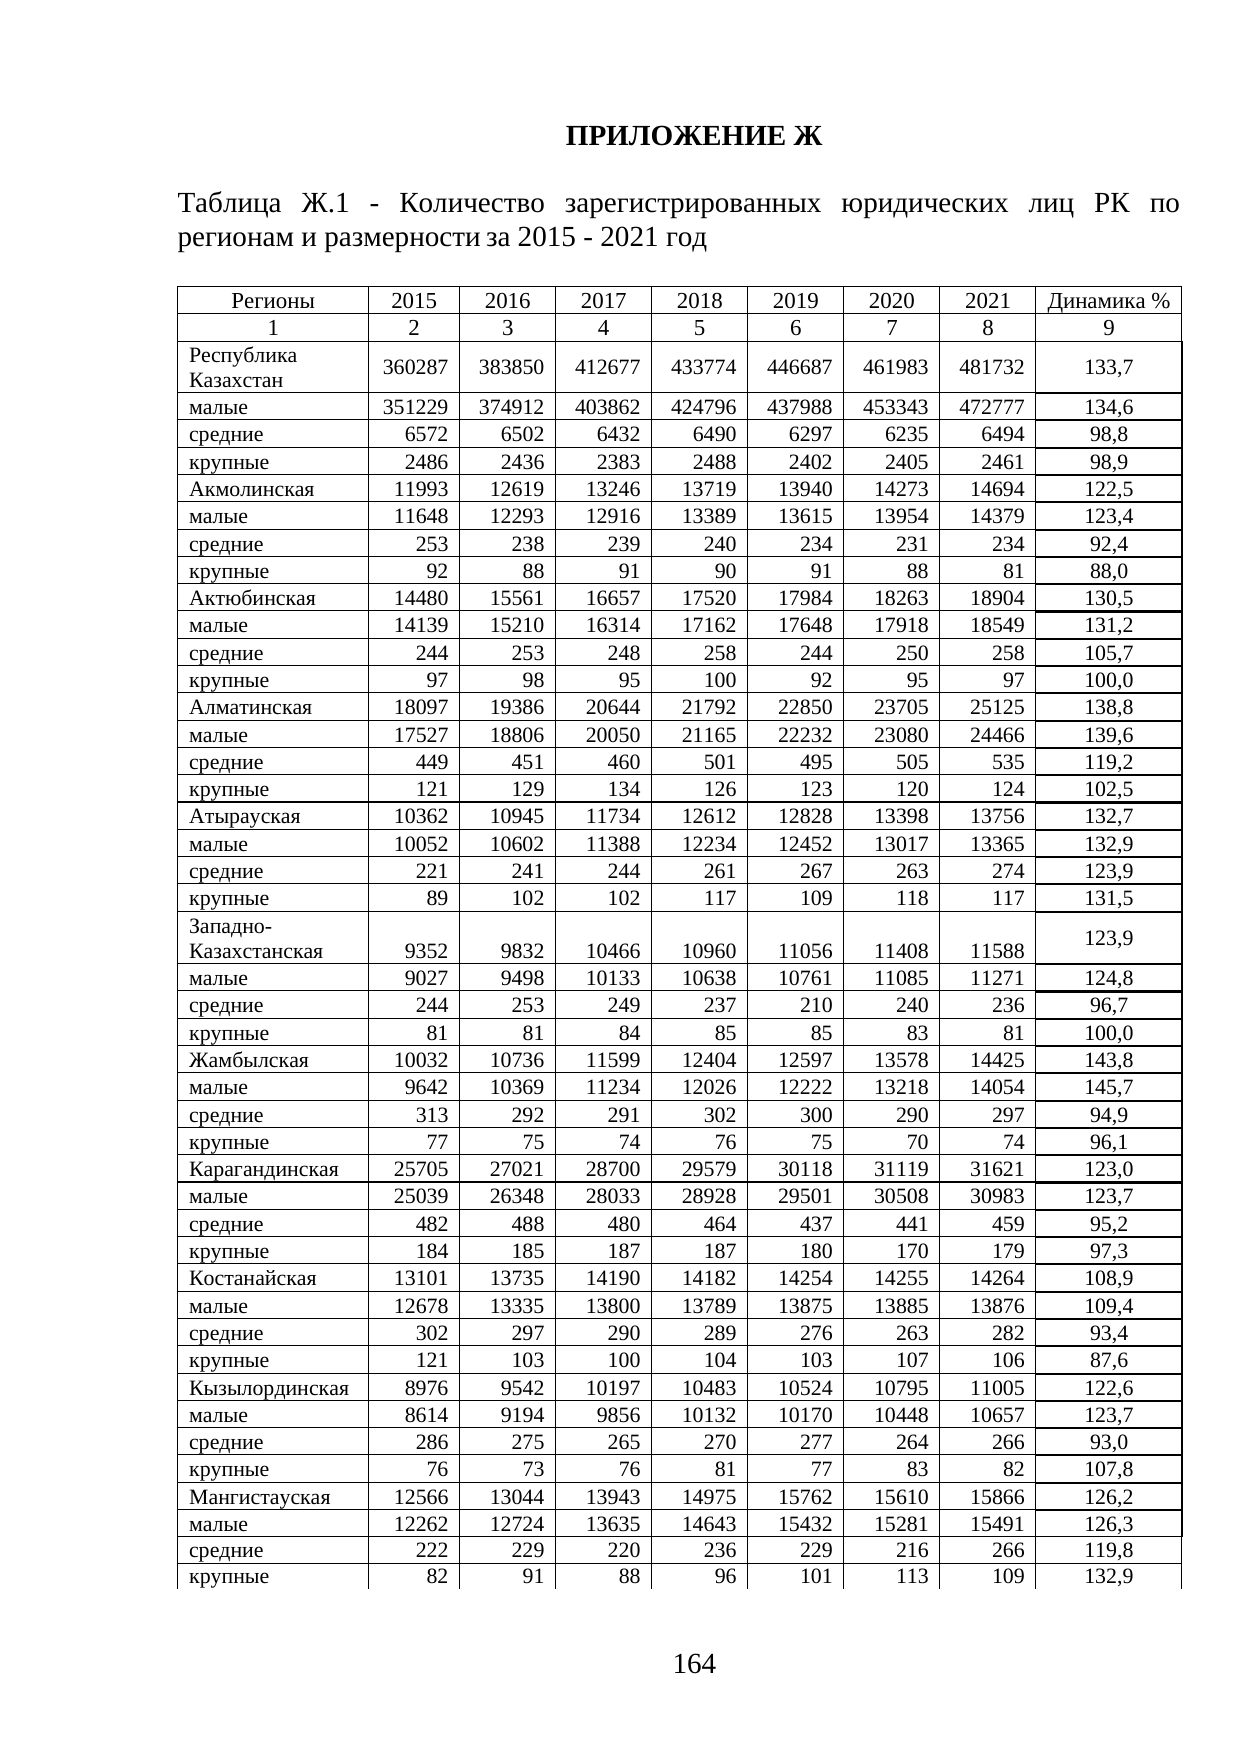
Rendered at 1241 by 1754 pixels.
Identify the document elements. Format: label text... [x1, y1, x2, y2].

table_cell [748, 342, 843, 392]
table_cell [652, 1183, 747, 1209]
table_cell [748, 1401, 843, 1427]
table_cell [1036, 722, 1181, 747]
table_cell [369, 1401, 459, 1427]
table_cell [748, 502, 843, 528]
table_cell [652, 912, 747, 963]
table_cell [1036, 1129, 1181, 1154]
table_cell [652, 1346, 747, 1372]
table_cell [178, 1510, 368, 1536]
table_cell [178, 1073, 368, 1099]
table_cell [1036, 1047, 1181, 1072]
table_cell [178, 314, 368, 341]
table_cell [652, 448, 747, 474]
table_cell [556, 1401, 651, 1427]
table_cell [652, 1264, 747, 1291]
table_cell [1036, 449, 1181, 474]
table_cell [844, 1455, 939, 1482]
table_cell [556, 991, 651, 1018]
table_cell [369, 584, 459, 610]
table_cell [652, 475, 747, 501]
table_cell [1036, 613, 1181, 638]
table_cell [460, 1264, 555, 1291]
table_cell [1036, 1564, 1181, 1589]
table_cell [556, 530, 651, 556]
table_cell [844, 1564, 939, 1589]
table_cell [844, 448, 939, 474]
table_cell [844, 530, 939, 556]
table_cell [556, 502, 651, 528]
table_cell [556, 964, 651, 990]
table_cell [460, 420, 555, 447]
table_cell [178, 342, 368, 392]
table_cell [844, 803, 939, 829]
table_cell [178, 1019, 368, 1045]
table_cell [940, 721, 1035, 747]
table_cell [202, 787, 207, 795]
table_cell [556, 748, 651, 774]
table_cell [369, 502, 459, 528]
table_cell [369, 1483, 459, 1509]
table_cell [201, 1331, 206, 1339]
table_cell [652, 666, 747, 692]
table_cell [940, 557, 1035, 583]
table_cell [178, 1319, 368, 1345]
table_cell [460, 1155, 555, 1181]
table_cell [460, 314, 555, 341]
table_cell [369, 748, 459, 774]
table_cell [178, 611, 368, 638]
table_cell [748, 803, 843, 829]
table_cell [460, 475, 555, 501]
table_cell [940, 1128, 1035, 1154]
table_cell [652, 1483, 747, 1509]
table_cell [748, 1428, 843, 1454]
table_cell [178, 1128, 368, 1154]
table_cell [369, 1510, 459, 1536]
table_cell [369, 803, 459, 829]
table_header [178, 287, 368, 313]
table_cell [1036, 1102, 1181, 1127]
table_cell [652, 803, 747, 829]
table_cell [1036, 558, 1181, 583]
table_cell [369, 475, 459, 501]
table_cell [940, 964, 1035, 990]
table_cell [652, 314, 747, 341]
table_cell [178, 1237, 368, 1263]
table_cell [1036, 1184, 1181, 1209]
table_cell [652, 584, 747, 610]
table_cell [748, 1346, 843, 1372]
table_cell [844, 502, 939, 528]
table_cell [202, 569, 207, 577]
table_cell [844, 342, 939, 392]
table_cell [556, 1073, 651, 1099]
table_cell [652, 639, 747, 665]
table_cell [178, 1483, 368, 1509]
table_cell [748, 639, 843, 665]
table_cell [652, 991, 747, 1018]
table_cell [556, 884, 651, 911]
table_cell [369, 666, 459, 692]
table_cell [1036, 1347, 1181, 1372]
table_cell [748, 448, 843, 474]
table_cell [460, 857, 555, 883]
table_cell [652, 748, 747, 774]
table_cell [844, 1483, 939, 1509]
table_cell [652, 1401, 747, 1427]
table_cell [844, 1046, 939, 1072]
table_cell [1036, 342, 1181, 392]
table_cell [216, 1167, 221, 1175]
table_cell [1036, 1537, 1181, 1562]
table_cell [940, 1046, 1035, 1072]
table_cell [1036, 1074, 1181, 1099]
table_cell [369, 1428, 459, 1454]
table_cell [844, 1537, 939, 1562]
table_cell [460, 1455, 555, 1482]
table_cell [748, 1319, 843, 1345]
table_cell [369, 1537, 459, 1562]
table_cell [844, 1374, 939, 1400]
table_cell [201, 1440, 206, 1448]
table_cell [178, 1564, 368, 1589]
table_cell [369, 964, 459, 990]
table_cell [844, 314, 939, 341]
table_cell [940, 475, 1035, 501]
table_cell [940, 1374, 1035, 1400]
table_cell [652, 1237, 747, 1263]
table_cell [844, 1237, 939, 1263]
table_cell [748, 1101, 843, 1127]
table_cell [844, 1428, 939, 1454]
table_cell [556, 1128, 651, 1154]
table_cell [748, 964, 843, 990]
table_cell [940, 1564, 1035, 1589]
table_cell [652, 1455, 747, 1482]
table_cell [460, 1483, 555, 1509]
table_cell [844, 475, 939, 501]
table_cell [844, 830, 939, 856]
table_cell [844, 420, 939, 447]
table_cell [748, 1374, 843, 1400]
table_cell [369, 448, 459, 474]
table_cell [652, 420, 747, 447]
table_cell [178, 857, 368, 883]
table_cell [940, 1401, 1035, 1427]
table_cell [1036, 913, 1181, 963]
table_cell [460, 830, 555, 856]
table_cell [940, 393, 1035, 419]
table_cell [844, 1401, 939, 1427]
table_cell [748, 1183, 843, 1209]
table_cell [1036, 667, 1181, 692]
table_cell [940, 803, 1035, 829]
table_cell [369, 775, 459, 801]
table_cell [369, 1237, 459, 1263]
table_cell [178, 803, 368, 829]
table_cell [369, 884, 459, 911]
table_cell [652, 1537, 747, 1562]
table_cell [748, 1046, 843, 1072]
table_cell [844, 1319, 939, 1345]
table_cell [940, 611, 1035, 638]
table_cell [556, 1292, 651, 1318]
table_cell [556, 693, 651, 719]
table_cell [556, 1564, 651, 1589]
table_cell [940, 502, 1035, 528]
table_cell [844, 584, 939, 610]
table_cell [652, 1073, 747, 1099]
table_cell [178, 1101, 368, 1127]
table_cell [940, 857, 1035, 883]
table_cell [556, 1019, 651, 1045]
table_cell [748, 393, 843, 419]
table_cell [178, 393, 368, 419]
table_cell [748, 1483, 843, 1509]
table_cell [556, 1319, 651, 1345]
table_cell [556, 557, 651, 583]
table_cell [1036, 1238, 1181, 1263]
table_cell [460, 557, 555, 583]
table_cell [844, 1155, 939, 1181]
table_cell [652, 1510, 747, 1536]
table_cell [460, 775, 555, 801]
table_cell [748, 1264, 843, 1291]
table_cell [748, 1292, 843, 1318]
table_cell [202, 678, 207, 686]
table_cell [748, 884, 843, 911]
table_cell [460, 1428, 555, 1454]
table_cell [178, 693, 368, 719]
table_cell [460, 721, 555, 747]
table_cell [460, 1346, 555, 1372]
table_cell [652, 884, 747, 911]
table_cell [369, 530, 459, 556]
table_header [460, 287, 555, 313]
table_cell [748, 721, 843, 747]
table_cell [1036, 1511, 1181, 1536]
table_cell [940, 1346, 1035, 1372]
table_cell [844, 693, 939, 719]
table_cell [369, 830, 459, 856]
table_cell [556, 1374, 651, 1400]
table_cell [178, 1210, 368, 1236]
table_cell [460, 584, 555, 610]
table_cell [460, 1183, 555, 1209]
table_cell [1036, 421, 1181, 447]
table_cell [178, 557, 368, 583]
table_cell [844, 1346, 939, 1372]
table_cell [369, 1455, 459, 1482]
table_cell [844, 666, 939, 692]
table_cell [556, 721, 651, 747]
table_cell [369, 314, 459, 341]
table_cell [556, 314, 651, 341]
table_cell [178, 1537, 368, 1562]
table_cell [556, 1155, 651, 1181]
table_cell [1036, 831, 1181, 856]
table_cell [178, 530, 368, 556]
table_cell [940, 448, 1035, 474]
text ПРИЛОЖЕНИЕ Ж [177, 118, 1181, 152]
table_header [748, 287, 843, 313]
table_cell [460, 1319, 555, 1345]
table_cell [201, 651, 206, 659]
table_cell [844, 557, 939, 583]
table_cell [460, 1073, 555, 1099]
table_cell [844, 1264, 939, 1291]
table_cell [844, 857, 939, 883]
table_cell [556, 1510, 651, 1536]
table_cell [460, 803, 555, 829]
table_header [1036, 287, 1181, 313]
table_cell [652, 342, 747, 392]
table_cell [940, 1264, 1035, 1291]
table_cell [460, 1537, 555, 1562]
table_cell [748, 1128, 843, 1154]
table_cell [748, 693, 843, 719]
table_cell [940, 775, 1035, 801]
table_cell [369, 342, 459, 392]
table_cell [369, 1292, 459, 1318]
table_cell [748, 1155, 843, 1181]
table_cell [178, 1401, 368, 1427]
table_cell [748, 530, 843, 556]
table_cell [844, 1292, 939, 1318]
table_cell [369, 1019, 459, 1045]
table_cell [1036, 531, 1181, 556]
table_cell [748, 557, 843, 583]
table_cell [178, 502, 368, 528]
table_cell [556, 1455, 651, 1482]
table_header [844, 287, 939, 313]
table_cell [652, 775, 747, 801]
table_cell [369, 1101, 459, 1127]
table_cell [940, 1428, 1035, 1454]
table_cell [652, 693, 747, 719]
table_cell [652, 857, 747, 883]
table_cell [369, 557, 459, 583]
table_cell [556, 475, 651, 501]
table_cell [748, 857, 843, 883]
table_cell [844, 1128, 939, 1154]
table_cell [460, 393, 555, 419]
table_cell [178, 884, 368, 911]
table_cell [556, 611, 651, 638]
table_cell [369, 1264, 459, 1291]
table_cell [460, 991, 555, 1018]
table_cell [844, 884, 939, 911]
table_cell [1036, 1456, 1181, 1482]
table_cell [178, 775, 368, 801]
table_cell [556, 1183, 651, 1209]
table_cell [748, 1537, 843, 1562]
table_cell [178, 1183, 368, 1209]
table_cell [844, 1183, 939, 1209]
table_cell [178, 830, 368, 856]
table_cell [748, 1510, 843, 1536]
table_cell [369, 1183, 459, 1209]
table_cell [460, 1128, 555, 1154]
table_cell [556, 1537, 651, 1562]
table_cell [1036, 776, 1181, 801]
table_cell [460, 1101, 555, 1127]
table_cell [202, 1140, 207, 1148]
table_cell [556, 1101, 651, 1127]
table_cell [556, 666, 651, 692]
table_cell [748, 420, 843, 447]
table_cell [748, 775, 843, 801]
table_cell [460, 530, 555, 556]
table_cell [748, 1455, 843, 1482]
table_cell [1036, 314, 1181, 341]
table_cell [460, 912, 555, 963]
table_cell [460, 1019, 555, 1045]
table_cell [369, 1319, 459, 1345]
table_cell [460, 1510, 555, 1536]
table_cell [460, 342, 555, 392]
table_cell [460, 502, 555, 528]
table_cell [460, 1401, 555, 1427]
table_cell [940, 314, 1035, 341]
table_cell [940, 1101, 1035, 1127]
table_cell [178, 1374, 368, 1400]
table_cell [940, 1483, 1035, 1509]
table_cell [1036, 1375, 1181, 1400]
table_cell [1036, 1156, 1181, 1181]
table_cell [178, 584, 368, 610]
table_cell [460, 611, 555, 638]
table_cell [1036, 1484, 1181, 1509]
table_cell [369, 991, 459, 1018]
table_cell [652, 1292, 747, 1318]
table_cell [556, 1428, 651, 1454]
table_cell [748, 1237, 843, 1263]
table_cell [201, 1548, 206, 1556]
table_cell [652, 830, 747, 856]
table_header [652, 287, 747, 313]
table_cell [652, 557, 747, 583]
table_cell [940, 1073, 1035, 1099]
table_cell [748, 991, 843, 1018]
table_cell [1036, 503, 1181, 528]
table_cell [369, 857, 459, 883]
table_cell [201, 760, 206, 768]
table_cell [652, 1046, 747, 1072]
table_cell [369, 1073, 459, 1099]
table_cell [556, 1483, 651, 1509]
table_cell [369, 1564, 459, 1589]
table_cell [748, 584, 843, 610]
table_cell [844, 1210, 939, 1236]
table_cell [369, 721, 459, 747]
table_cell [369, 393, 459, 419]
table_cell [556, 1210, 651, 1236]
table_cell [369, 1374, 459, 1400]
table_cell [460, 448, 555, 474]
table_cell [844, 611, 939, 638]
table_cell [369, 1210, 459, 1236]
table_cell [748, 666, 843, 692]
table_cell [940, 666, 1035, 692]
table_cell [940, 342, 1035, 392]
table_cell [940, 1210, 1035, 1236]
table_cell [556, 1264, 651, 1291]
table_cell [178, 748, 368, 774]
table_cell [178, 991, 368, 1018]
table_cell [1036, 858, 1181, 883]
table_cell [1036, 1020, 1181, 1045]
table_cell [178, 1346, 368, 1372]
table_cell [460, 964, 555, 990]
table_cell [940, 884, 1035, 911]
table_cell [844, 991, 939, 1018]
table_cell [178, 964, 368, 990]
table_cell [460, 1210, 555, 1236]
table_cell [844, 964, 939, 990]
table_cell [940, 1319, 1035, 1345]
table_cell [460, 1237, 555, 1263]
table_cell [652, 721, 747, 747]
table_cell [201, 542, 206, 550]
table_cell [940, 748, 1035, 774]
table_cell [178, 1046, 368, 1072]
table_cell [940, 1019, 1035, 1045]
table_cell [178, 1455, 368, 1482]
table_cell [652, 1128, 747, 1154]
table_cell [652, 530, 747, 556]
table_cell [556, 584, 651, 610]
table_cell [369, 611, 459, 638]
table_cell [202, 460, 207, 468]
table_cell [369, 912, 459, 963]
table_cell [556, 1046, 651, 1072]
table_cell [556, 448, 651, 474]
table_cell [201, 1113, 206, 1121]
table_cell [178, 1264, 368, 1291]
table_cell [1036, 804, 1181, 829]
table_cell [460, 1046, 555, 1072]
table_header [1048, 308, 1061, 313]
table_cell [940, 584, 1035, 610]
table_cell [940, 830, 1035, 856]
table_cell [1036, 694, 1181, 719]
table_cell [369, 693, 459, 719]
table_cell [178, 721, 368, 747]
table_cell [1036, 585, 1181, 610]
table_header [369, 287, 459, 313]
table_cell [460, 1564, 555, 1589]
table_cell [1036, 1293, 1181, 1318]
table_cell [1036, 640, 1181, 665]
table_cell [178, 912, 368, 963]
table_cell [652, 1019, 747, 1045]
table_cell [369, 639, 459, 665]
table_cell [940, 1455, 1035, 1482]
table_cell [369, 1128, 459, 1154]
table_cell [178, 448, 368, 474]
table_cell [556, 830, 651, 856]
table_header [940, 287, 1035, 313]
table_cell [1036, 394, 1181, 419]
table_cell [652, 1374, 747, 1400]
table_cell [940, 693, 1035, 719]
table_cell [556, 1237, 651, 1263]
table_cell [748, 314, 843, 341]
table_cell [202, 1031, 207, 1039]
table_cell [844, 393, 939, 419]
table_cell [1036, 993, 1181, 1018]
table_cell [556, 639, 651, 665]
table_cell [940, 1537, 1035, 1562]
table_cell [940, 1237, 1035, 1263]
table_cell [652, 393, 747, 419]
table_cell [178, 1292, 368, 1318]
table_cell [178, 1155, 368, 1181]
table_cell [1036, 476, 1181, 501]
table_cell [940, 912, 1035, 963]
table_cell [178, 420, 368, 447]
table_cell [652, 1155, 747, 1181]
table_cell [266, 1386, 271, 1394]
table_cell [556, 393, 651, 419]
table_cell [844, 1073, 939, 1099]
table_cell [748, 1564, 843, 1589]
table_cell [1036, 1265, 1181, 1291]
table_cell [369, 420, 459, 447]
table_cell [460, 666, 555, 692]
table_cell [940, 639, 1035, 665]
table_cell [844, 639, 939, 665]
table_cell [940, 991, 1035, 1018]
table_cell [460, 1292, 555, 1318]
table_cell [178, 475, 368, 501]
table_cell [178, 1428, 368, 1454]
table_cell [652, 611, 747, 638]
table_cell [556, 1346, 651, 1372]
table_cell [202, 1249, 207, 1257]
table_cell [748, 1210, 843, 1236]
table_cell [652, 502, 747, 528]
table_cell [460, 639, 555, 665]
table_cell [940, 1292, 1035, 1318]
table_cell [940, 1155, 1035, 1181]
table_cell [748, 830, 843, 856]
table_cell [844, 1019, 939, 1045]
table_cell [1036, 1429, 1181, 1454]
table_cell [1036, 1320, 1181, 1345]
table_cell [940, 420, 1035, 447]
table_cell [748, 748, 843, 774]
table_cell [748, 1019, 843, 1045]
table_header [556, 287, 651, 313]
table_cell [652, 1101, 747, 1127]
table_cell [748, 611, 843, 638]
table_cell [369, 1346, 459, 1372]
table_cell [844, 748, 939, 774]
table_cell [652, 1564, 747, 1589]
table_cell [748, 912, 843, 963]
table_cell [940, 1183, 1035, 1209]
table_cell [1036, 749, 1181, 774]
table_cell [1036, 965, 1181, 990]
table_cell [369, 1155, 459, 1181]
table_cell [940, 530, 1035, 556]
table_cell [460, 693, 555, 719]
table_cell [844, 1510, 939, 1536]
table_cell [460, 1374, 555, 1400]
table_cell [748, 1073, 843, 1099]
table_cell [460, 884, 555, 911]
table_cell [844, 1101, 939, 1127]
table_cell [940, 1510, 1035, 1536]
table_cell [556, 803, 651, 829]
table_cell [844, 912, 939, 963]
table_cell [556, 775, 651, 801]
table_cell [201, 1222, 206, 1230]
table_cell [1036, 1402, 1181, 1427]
text Таблица Ж.1 - Количество зарегистрированных юридических лиц РК по регионам и размерности за 2015 - 2021 год [177, 185, 1181, 252]
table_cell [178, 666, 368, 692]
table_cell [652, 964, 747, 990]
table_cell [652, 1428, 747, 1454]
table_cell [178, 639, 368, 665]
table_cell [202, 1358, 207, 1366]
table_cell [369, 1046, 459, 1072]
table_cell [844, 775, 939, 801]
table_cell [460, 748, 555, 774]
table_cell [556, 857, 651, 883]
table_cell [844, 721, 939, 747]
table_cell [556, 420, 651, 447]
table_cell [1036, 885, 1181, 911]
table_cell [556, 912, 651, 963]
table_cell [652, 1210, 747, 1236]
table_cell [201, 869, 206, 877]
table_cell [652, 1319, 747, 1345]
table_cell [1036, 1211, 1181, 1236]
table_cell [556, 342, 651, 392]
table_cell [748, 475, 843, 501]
